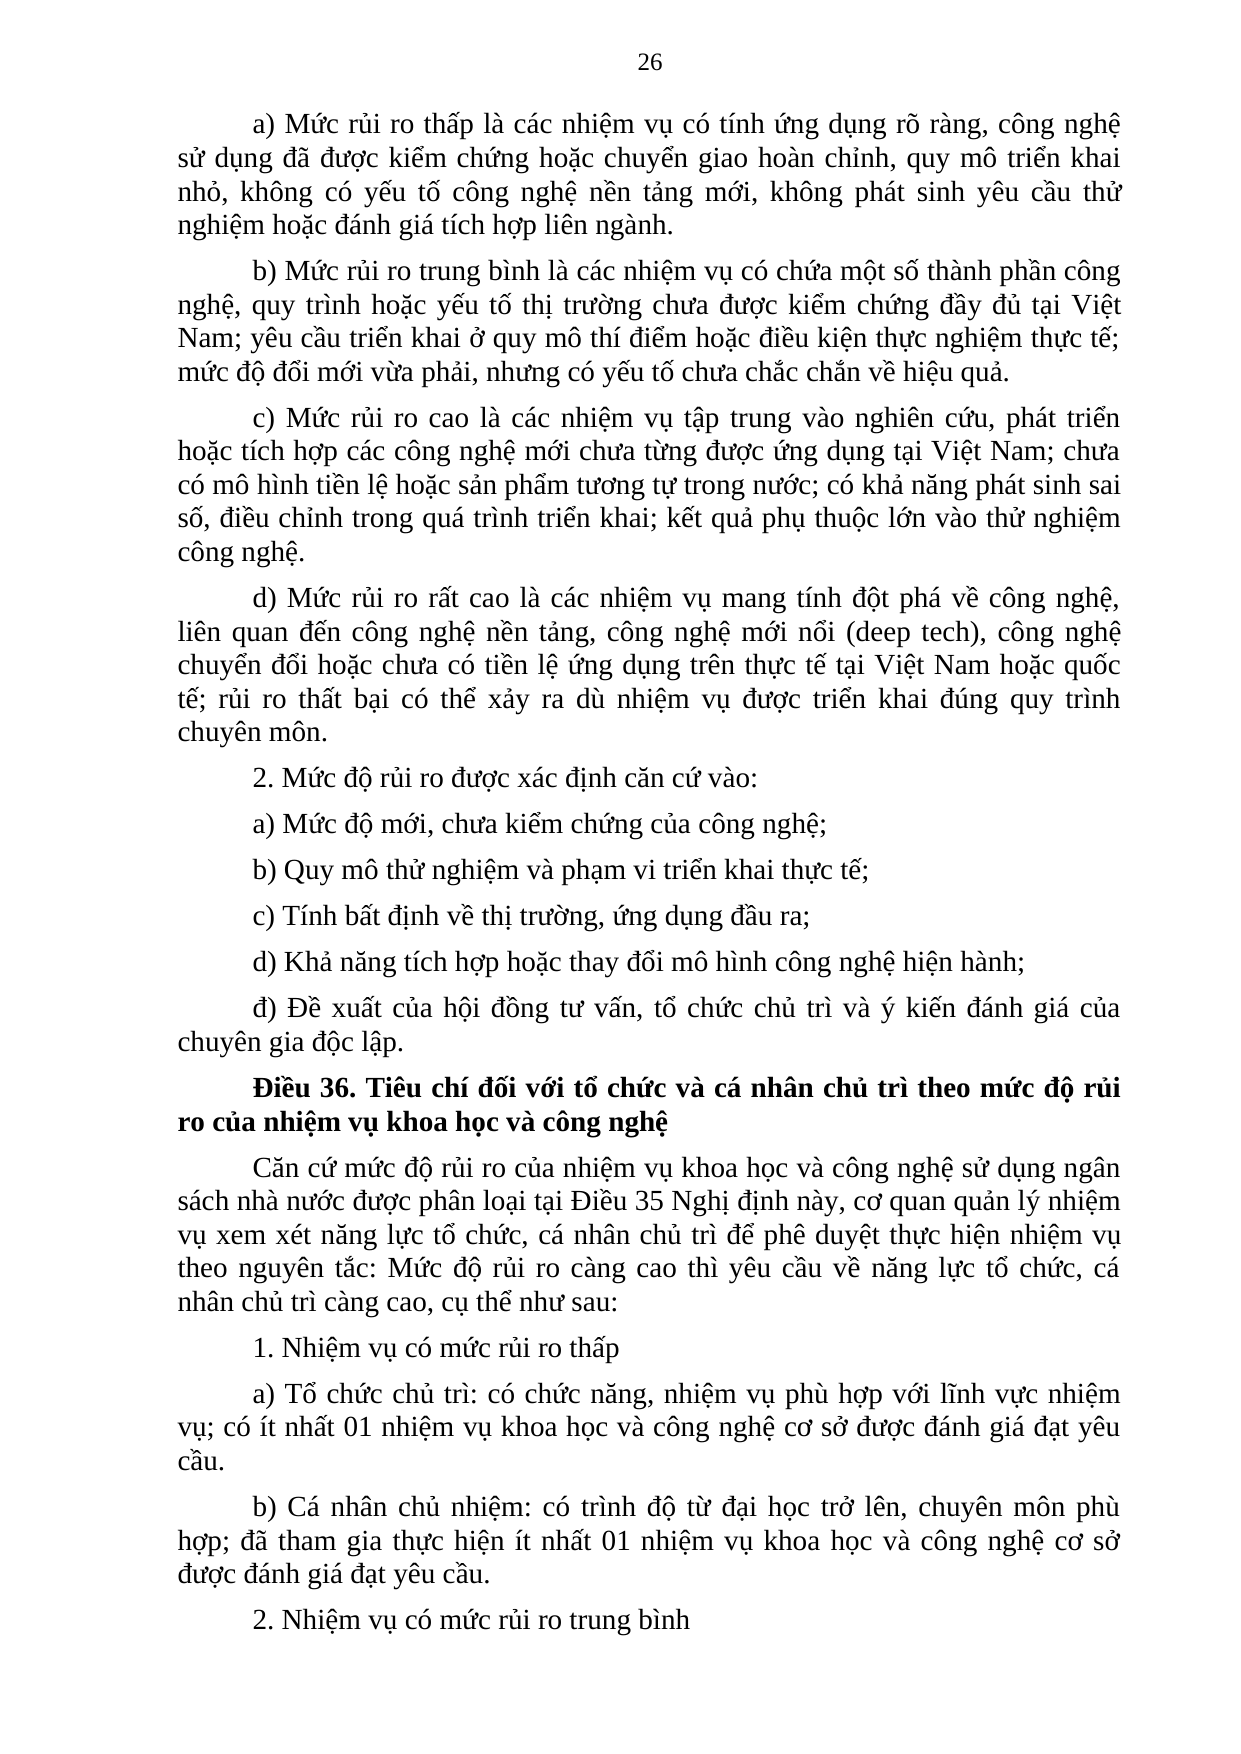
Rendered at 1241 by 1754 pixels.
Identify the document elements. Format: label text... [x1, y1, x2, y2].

text b) Cá nhân chủ nhiệm: có trình độ từ đại học trở lên, chuyên môn phù hợp; đã tham gia thực hiện ít nhất 01 nhiệm vụ khoa học và công nghệ cơ sở được đánh giá đạt yêu cầu. [177, 1489, 1122, 1590]
text a) Mức rủi ro thấp là các nhiệm vụ có tính ứng dụng rõ ràng, công nghệ sử dụng đã được kiểm chứng hoặc chuyển giao hoàn chỉnh, quy mô triển khai nhỏ, không có yếu tố công nghệ nền tảng mới, không phát sinh yêu cầu thử nghiệm hoặc đánh giá tích hợp liên ngành. [177, 107, 1122, 241]
text d) Mức rủi ro rất cao là các nhiệm vụ mang tính đột phá về công nghệ, liên quan đến công nghệ nền tảng, công nghệ mới nổi (deep tech), công nghệ chuyển đổi hoặc chưa có tiền lệ ứng dụng trên thực tế tại Việt Nam hoặc quốc tế; rủi ro thất bại có thể xảy ra dù nhiệm vụ được triển khai đúng quy trình chuyên môn. [177, 580, 1122, 748]
text 2. Mức độ rủi ro được xác định căn cứ vào: [177, 760, 1122, 794]
text Căn cứ mức độ rủi ro của nhiệm vụ khoa học và công nghệ sử dụng ngân sách nhà nước được phân loại tại Điều 35 Nghị định này, cơ quan quản lý nhiệm vụ xem xét năng lực tổ chức, cá nhân chủ trì để phê duyệt thực hiện nhiệm vụ theo nguyên tắc: Mức độ rủi ro càng cao thì yêu cầu về năng lực tổ chức, cá nhân chủ trì càng cao, cụ thể như sau: [177, 1150, 1122, 1317]
text 2. Nhiệm vụ có mức rủi ro trung bình [177, 1602, 1122, 1636]
text a) Mức độ mới, chưa kiểm chứng của công nghệ; [177, 806, 1122, 840]
text d) Khả năng tích hợp hoặc thay đổi mô hình công nghệ hiện hành; [177, 944, 1122, 978]
subtitle Điều 36. Tiêu chí đối với tổ chức và cá nhân chủ trì theo mức độ rủi ro của nhiệm vụ khoa học và công nghệ [177, 1070, 1122, 1137]
text c) Tính bất định về thị trường, ứng dụng đầu ra; [177, 898, 1122, 932]
text b) Quy mô thử nghiệm và phạm vi triển khai thực tế; [177, 852, 1122, 886]
text đ) Đề xuất của hội đồng tư vấn, tổ chức chủ trì và ý kiến đánh giá của chuyên gia độc lập. [177, 991, 1122, 1058]
text 1. Nhiệm vụ có mức rủi ro thấp [177, 1330, 1122, 1363]
text a) Tổ chức chủ trì: có chức năng, nhiệm vụ phù hợp với lĩnh vực nhiệm vụ; có ít nhất 01 nhiệm vụ khoa học và công nghệ cơ sở được đánh giá đạt yêu cầu. [177, 1376, 1122, 1477]
text b) Mức rủi ro trung bình là các nhiệm vụ có chứa một số thành phần công nghệ, quy trình hoặc yếu tố thị trường chưa được kiểm chứng đầy đủ tại Việt Nam; yêu cầu triển khai ở quy mô thí điểm hoặc điều kiện thực nghiệm thực tế; mức độ đổi mới vừa phải, nhưng có yếu tố chưa chắc chắn về hiệu quả. [177, 253, 1122, 387]
text c) Mức rủi ro cao là các nhiệm vụ tập trung vào nghiên cứu, phát triển hoặc tích hợp các công nghệ mới chưa từng được ứng dụng tại Việt Nam; chưa có mô hình tiền lệ hoặc sản phẩm tương tự trong nước; có khả năng phát sinh sai số, điều chỉnh trong quá trình triển khai; kết quả phụ thuộc lớn vào thử nghiệm công nghệ. [177, 400, 1122, 568]
